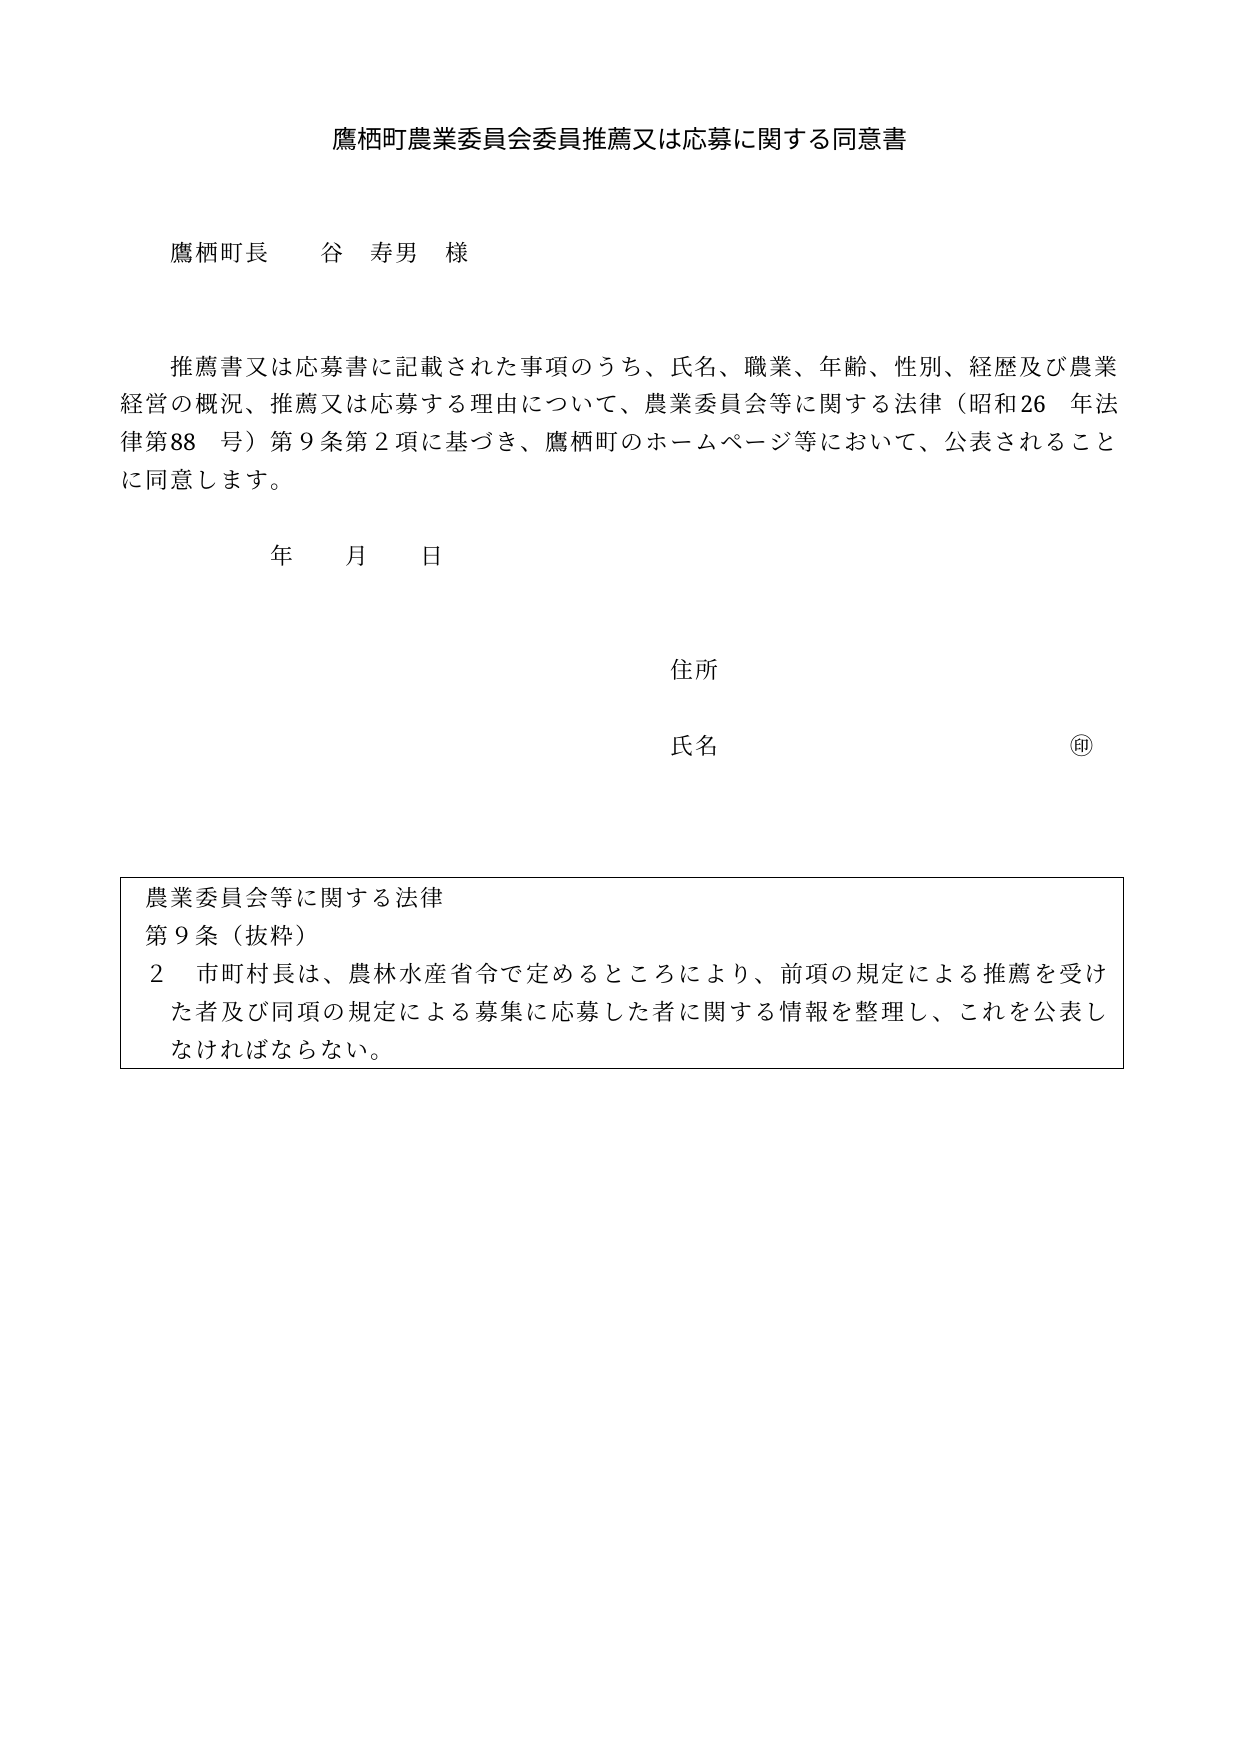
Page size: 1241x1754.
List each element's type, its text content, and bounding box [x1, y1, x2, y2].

text 氏名 ㊞ [120, 725, 1120, 763]
text 推薦書又は応募書に記載された事項のうち、氏名、職業、年齢、性別、経歴及び農業経営の概況、推薦又は応募する理由について、農業委員会等に関する法律（昭和26年法律第88号）第９条第２項に基づき、鷹栖町のホームページ等において、公表されることに同意します。 [120, 346, 1120, 498]
subtitle 鷹栖町農業委員会委員推薦又は応募に関する同意書 [120, 119, 1120, 157]
text 年 月 日 [120, 536, 1120, 574]
text 鷹栖町長 谷 寿男 様 [120, 232, 1120, 270]
table_header 農業委員会等に関する法律 第９条（抜粋） ２ 市町村長は、農林水産省令で定めるところにより、前項の規定による推薦を受けた者及び同項の規定による募集に応募した者に関する情報を整理し、これを公表しなければならない。 [121, 878, 1123, 1068]
text 住所 [120, 649, 1120, 687]
